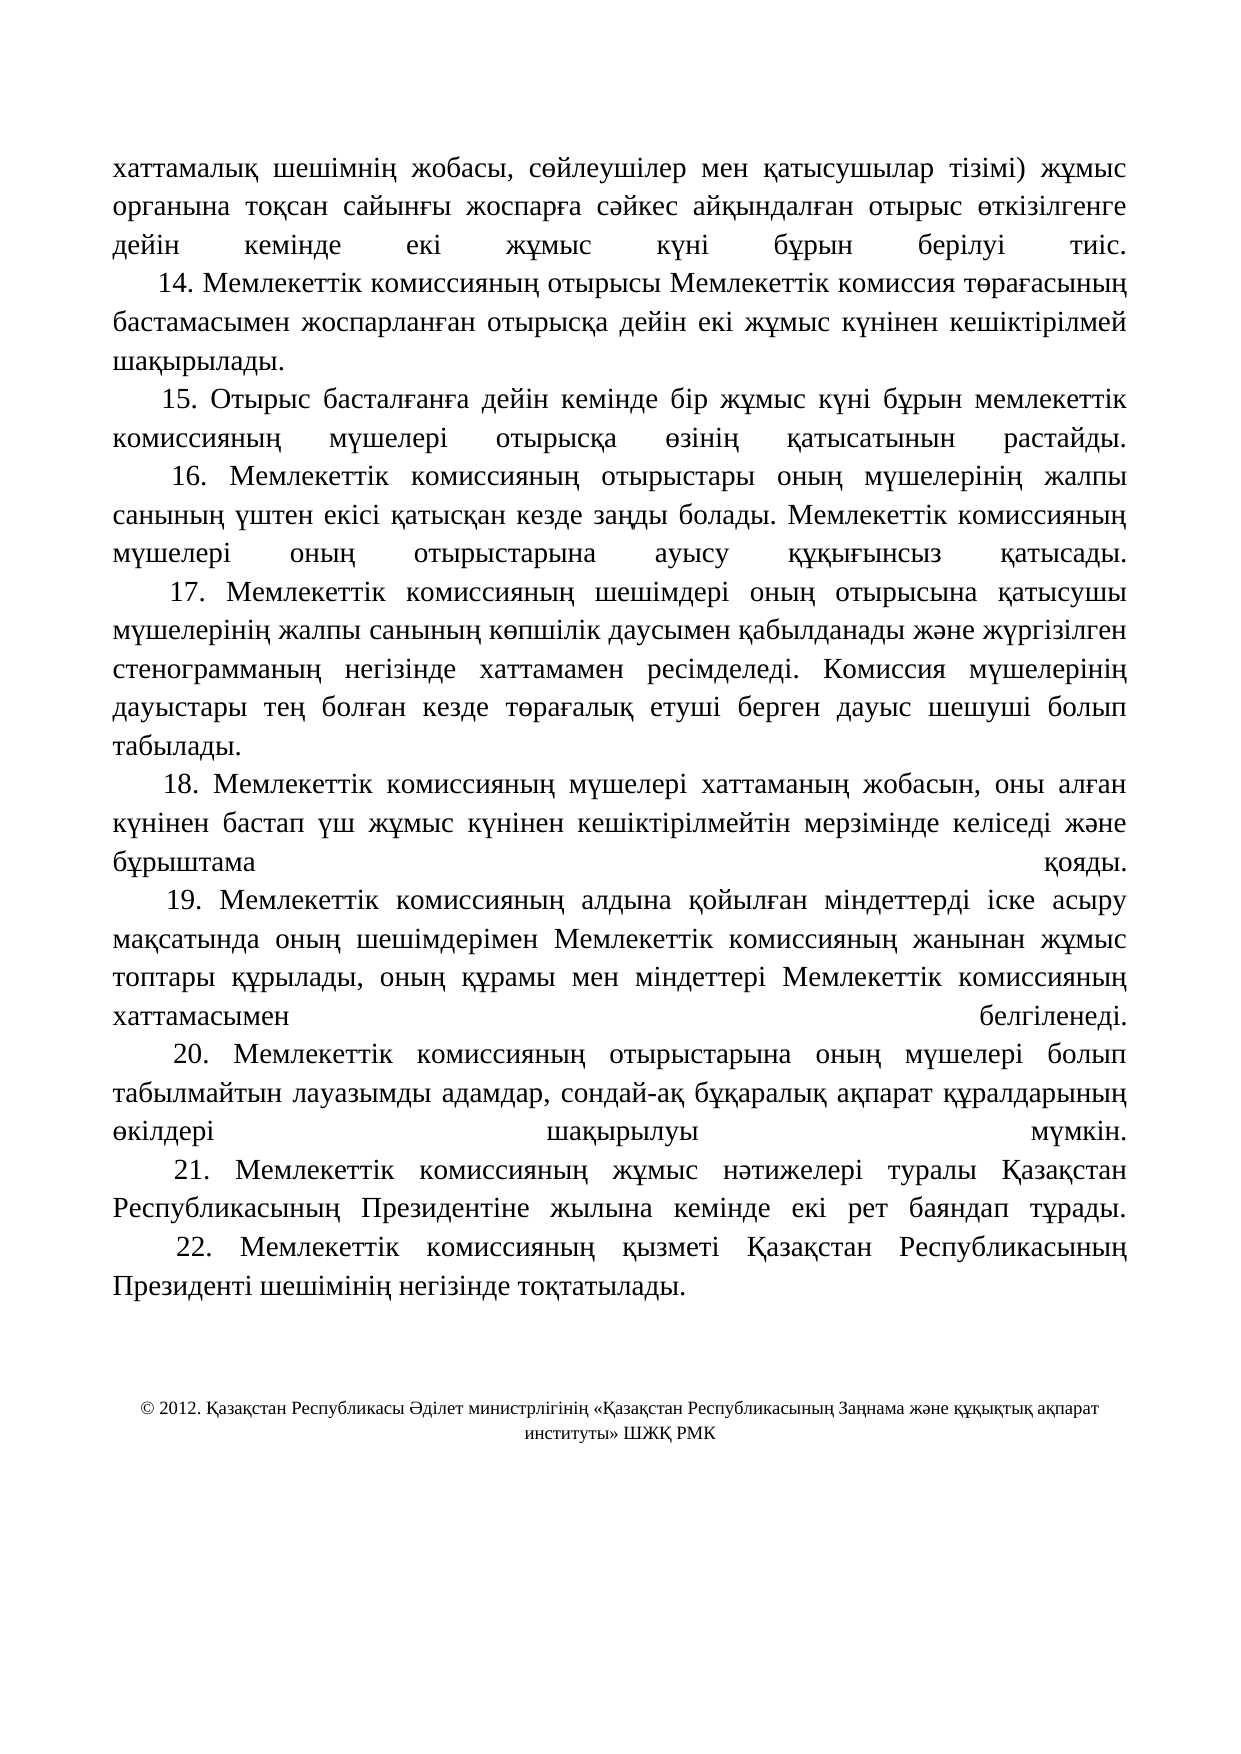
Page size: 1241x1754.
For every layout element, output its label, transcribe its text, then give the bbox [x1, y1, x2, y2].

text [112, 150, 1128, 1301]
text © 2012. Қазақстан Республикасы Әділет министрлігінің «Қазақстан Республикасының Заңнама және құқықтық ақпарат институты» ШЖҚ РМК [112, 1397, 1128, 1443]
